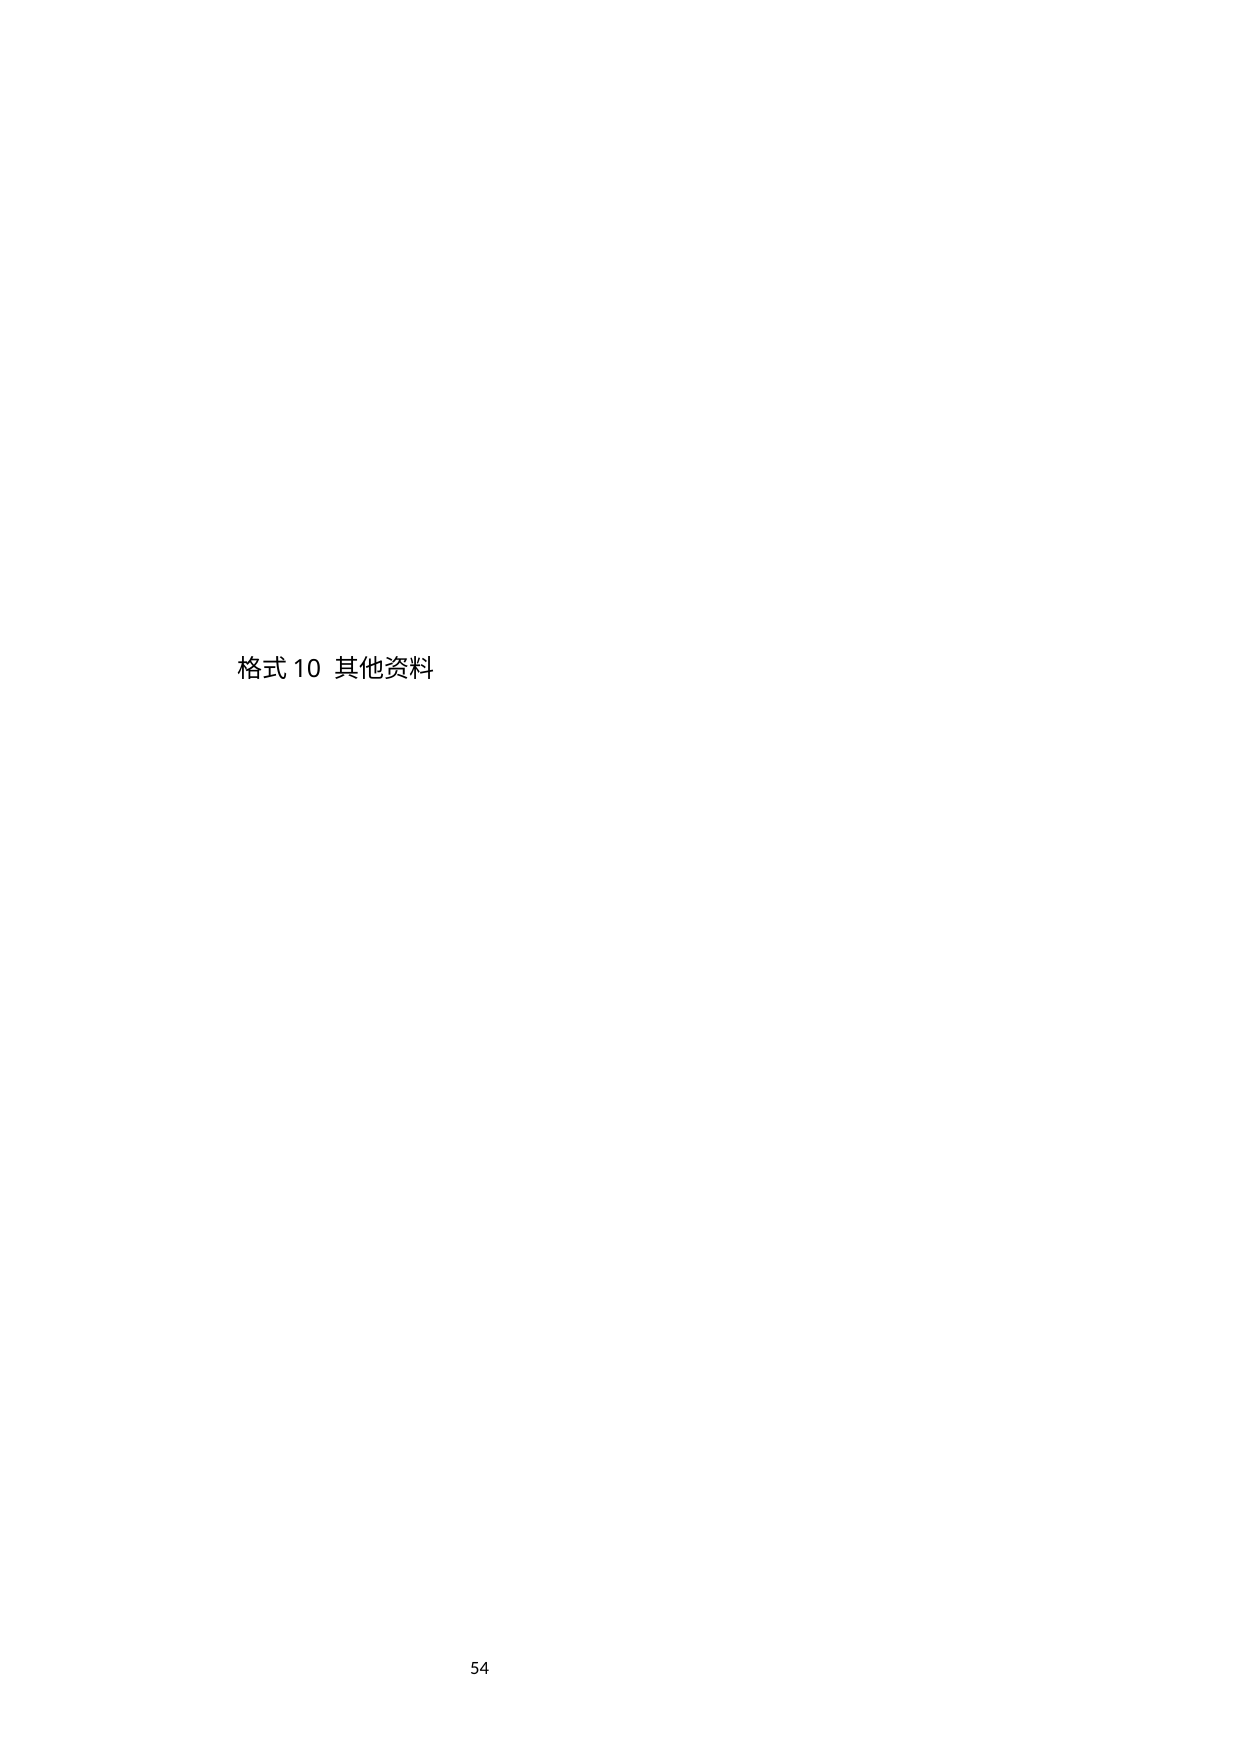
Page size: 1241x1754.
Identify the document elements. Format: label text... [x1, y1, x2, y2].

text 格式10 其他资料 [187, 634, 1053, 699]
